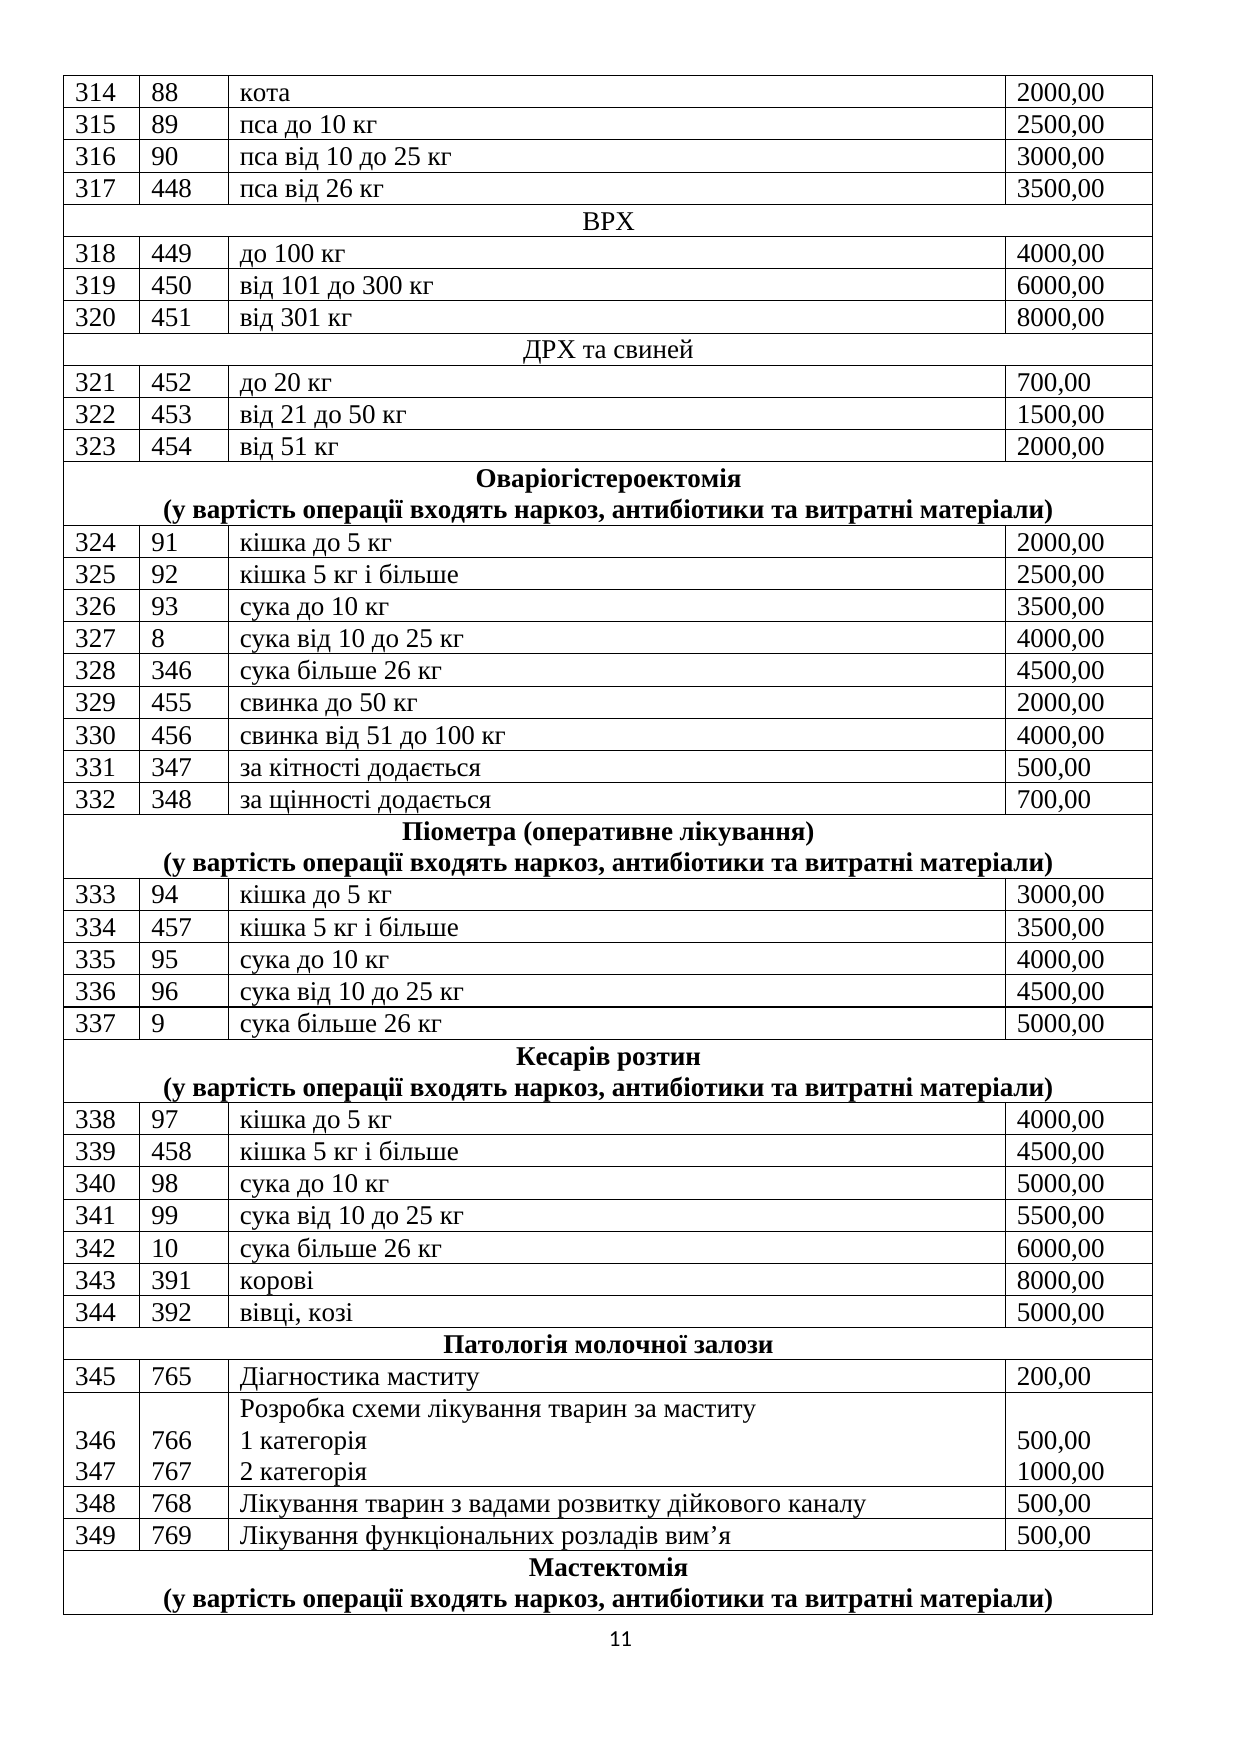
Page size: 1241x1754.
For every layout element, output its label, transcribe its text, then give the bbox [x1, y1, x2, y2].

table_cell 500,00 [1006, 1487, 1152, 1518]
table_cell 3500,00 [1006, 911, 1152, 942]
table_cell 346 [140, 654, 228, 686]
table_cell 88 [140, 76, 228, 107]
table_cell 90 [140, 140, 228, 172]
table_cell 332 [64, 783, 139, 814]
table_cell 95 [140, 943, 228, 974]
table_cell 700,00 [1006, 783, 1152, 814]
table_cell кішка до 5 кг [229, 879, 1005, 910]
table_cell 340 [64, 1167, 139, 1198]
table_cell до 20 кг [229, 366, 1005, 397]
table_cell 9 [140, 1008, 228, 1038]
table_cell Піометра (оперативне лікування) (у вартість операції входять наркоз, антибіотики та витратні матеріали) [64, 815, 1152, 878]
table_cell 314 [64, 76, 139, 107]
table_cell свинка від 51 до 100 кг [229, 719, 1005, 750]
table_cell Розробка схеми лікування тварин за маститу 1 категорія 2 категорія [229, 1393, 1005, 1486]
table_cell за щінності додається [229, 783, 1005, 814]
table_cell 319 [64, 269, 139, 300]
table_cell від 21 до 50 кг [229, 398, 1005, 429]
table_cell до 100 кг [229, 237, 1005, 268]
table_cell 322 [64, 398, 139, 429]
table_cell 4500,00 [1006, 1135, 1152, 1166]
table_cell 391 [140, 1264, 228, 1295]
table_cell кота [229, 76, 1005, 107]
table_cell 315 [64, 108, 139, 139]
table_cell 500,00 [1006, 751, 1152, 782]
table_cell 347 [140, 751, 228, 782]
table_cell 457 [140, 911, 228, 942]
table_cell вівці, козі [229, 1296, 1005, 1327]
table_cell 330 [64, 719, 139, 750]
table_cell 325 [64, 558, 139, 589]
table_cell 458 [140, 1135, 228, 1166]
table_cell пса до 10 кг [229, 108, 1005, 139]
table_cell 343 [64, 1264, 139, 1295]
table_cell 450 [140, 269, 228, 300]
table_cell сука до 10 кг [229, 590, 1005, 621]
table_cell 2500,00 [1006, 558, 1152, 589]
table_cell 346 347 [64, 1393, 139, 1486]
table_cell Лікування тварин з вадами розвитку дійкового каналу [229, 1487, 1005, 1518]
table_cell 4000,00 [1006, 622, 1152, 653]
table_cell 768 [140, 1487, 228, 1518]
table_cell 348 [140, 783, 228, 814]
table_cell 344 [64, 1296, 139, 1327]
table_cell 6000,00 [1006, 1232, 1152, 1263]
table_cell 345 [64, 1360, 139, 1392]
table_cell 449 [140, 237, 228, 268]
table_cell пса від 26 кг [229, 173, 1005, 204]
table_cell 2000,00 [1006, 76, 1152, 107]
table_cell 456 [140, 719, 228, 750]
table_cell свинка до 50 кг [229, 687, 1005, 718]
table_cell Оваріогістероектомія (у вартість операції входять наркоз, антибіотики та витратні матеріали) [64, 462, 1152, 524]
table_cell 342 [64, 1232, 139, 1263]
table_cell 4000,00 [1006, 237, 1152, 268]
table_cell від 301 кг [229, 301, 1005, 332]
table_cell 4000,00 [1006, 1103, 1152, 1134]
table_cell ВРХ [64, 205, 1152, 236]
table_cell 5000,00 [1006, 1008, 1152, 1038]
table_cell 97 [140, 1103, 228, 1134]
table_cell кішка 5 кг і більше [229, 1135, 1005, 1166]
table_cell сука від 10 до 25 кг [229, 975, 1005, 1006]
table_cell 453 [140, 398, 228, 429]
table_cell від 101 до 300 кг [229, 269, 1005, 300]
table_cell Кесарів розтин (у вартість операції входять наркоз, антибіотики та витратні матеріали) [64, 1040, 1152, 1102]
table_cell 454 [140, 430, 228, 461]
table_cell 8000,00 [1006, 1264, 1152, 1295]
table_cell за кітності додається [229, 751, 1005, 782]
table_cell 769 [140, 1519, 228, 1550]
table_cell 448 [140, 173, 228, 204]
table_cell Мастектомія (у вартість операції входять наркоз, антибіотики та витратні матеріали) [64, 1551, 1152, 1614]
table_cell 329 [64, 687, 139, 718]
table_cell 392 [140, 1296, 228, 1327]
table_cell кішка 5 кг і більше [229, 911, 1005, 942]
table_cell 4500,00 [1006, 654, 1152, 686]
table_cell 2000,00 [1006, 687, 1152, 718]
table_cell 455 [140, 687, 228, 718]
table_cell 334 [64, 911, 139, 942]
table_cell 326 [64, 590, 139, 621]
table_cell 500,00 1000,00 [1006, 1393, 1152, 1486]
table_cell 766 767 [140, 1393, 228, 1486]
table_cell 338 [64, 1103, 139, 1134]
table_cell 336 [64, 975, 139, 1006]
table_cell 93 [140, 590, 228, 621]
table_cell 451 [140, 301, 228, 332]
table_cell 2000,00 [1006, 430, 1152, 461]
table_cell 337 [64, 1008, 139, 1038]
table_cell 91 [140, 526, 228, 557]
table_cell 6000,00 [1006, 269, 1152, 300]
table_cell 349 [64, 1519, 139, 1550]
table_cell 92 [140, 558, 228, 589]
table_cell 10 [140, 1232, 228, 1263]
table_cell 96 [140, 975, 228, 1006]
table_cell 5000,00 [1006, 1167, 1152, 1198]
table_cell Патологія молочної залози [64, 1328, 1152, 1359]
table_cell 3000,00 [1006, 140, 1152, 172]
table_cell сука більше 26 кг [229, 1232, 1005, 1263]
table_cell 318 [64, 237, 139, 268]
table_cell 2000,00 [1006, 526, 1152, 557]
table_cell 765 [140, 1360, 228, 1392]
table_cell сука більше 26 кг [229, 654, 1005, 686]
table_cell 4500,00 [1006, 975, 1152, 1006]
table_cell 331 [64, 751, 139, 782]
table_cell 98 [140, 1167, 228, 1198]
table_cell 1500,00 [1006, 398, 1152, 429]
table_cell 327 [64, 622, 139, 653]
table_cell сука до 10 кг [229, 1167, 1005, 1198]
table_cell 333 [64, 879, 139, 910]
table_cell від 51 кг [229, 430, 1005, 461]
table_cell Діагностика маститу [229, 1360, 1005, 1392]
table_cell 335 [64, 943, 139, 974]
table_cell сука більше 26 кг [229, 1008, 1005, 1038]
table_cell 700,00 [1006, 366, 1152, 397]
table_cell 321 [64, 366, 139, 397]
table_cell 89 [140, 108, 228, 139]
table_cell 99 [140, 1200, 228, 1231]
table_cell 2500,00 [1006, 108, 1152, 139]
table_cell 341 [64, 1200, 139, 1231]
table_cell 452 [140, 366, 228, 397]
table_cell 8000,00 [1006, 301, 1152, 332]
table_cell 4000,00 [1006, 943, 1152, 974]
table_cell 200,00 [1006, 1360, 1152, 1392]
table_cell кішка 5 кг і більше [229, 558, 1005, 589]
table_cell ДРХ та свиней [64, 334, 1152, 365]
table_cell 323 [64, 430, 139, 461]
table_cell пса від 10 до 25 кг [229, 140, 1005, 172]
table_cell 320 [64, 301, 139, 332]
table_cell Лікування функціональних розладів вим’я [229, 1519, 1005, 1550]
table_cell 316 [64, 140, 139, 172]
table_cell 8 [140, 622, 228, 653]
table_cell 4000,00 [1006, 719, 1152, 750]
table_cell сука від 10 до 25 кг [229, 1200, 1005, 1231]
table_cell 3500,00 [1006, 173, 1152, 204]
table_cell 317 [64, 173, 139, 204]
table_cell 94 [140, 879, 228, 910]
table_cell 5500,00 [1006, 1200, 1152, 1231]
table_cell корові [229, 1264, 1005, 1295]
table_cell сука від 10 до 25 кг [229, 622, 1005, 653]
table_cell 324 [64, 526, 139, 557]
table_cell кішка до 5 кг [229, 1103, 1005, 1134]
table_cell кішка до 5 кг [229, 526, 1005, 557]
table_cell 5000,00 [1006, 1296, 1152, 1327]
table_cell 348 [64, 1487, 139, 1518]
table_cell 339 [64, 1135, 139, 1166]
table_cell 500,00 [1006, 1519, 1152, 1550]
table_cell сука до 10 кг [229, 943, 1005, 974]
table_cell 3000,00 [1006, 879, 1152, 910]
table_cell 3500,00 [1006, 590, 1152, 621]
table_cell 328 [64, 654, 139, 686]
